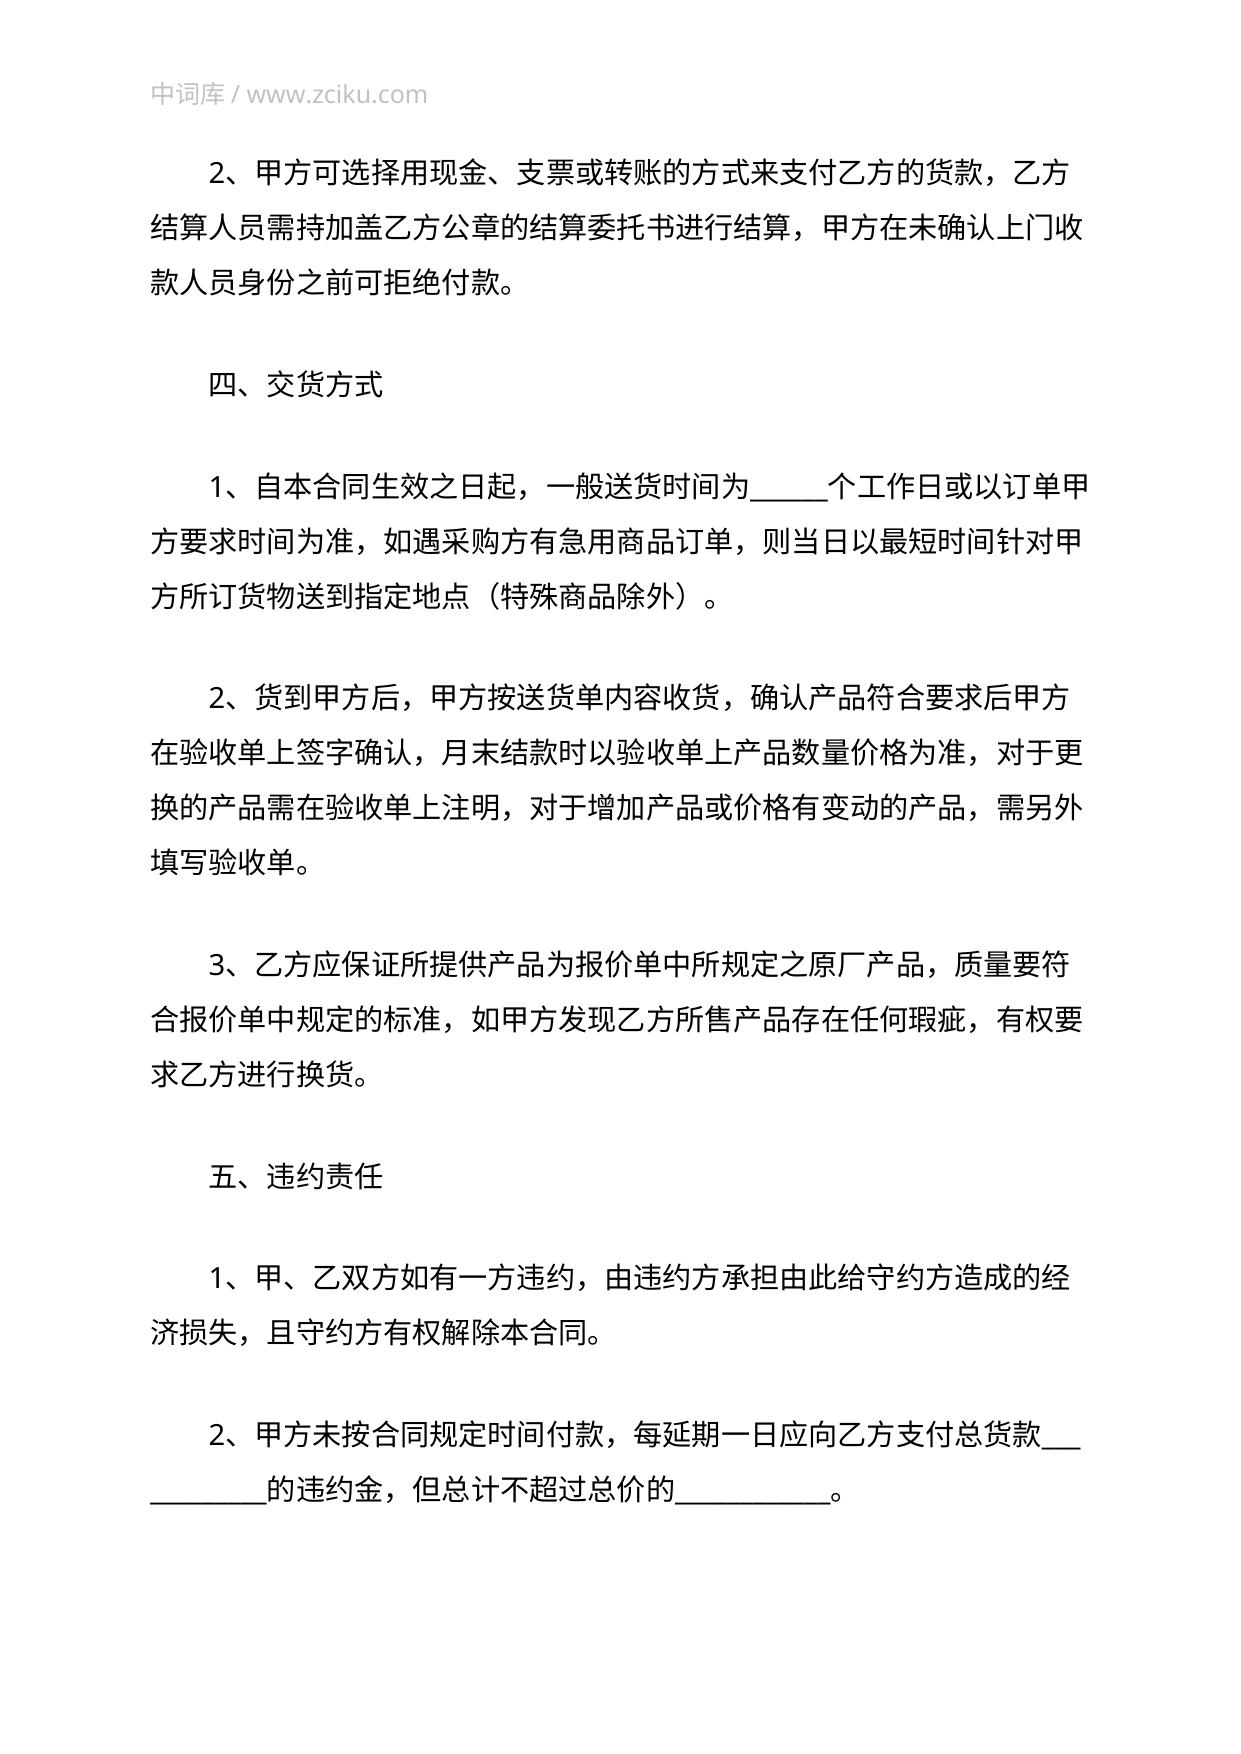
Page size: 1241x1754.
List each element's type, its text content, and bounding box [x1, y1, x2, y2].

text 2、货到甲方后，甲方按送货单内容收货，确认产品符合要求后甲方在验收单上签字确认，月末结款时以验收单上产品数量价格为准，对于更换的产品需在验收单上注明，对于增加产品或价格有变动的产品，需另外填写验收单。 [150, 675, 1090, 882]
text 五、违约责任 [150, 1153, 1090, 1196]
text 2、甲方未按合同规定时间付款，每延期一日应向乙方支付总货款____________的违约金，但总计不超过总价的____________。 [150, 1412, 1090, 1509]
text 四、交货方式 [150, 362, 1090, 404]
text 1、甲、乙双方如有一方违约，由违约方承担由此给守约方造成的经济损失，且守约方有权解除本合同。 [150, 1255, 1090, 1352]
text 1、自本合同生效之日起，一般送货时间为______个工作日或以订单甲方要求时间为准，如遇采购方有急用商品订单，则当日以最短时间针对甲方所订货物送到指定地点（特殊商品除外）。 [150, 463, 1090, 616]
text 3、乙方应保证所提供产品为报价单中所规定之原厂产品，质量要符合报价单中规定的标准，如甲方发现乙方所售产品存在任何瑕疵，有权要求乙方进行换货。 [150, 942, 1090, 1094]
text 2、甲方可选择用现金、支票或转账的方式来支付乙方的货款，乙方结算人员需持加盖乙方公章的结算委托书进行结算，甲方在未确认上门收款人员身份之前可拒绝付款。 [150, 150, 1090, 302]
